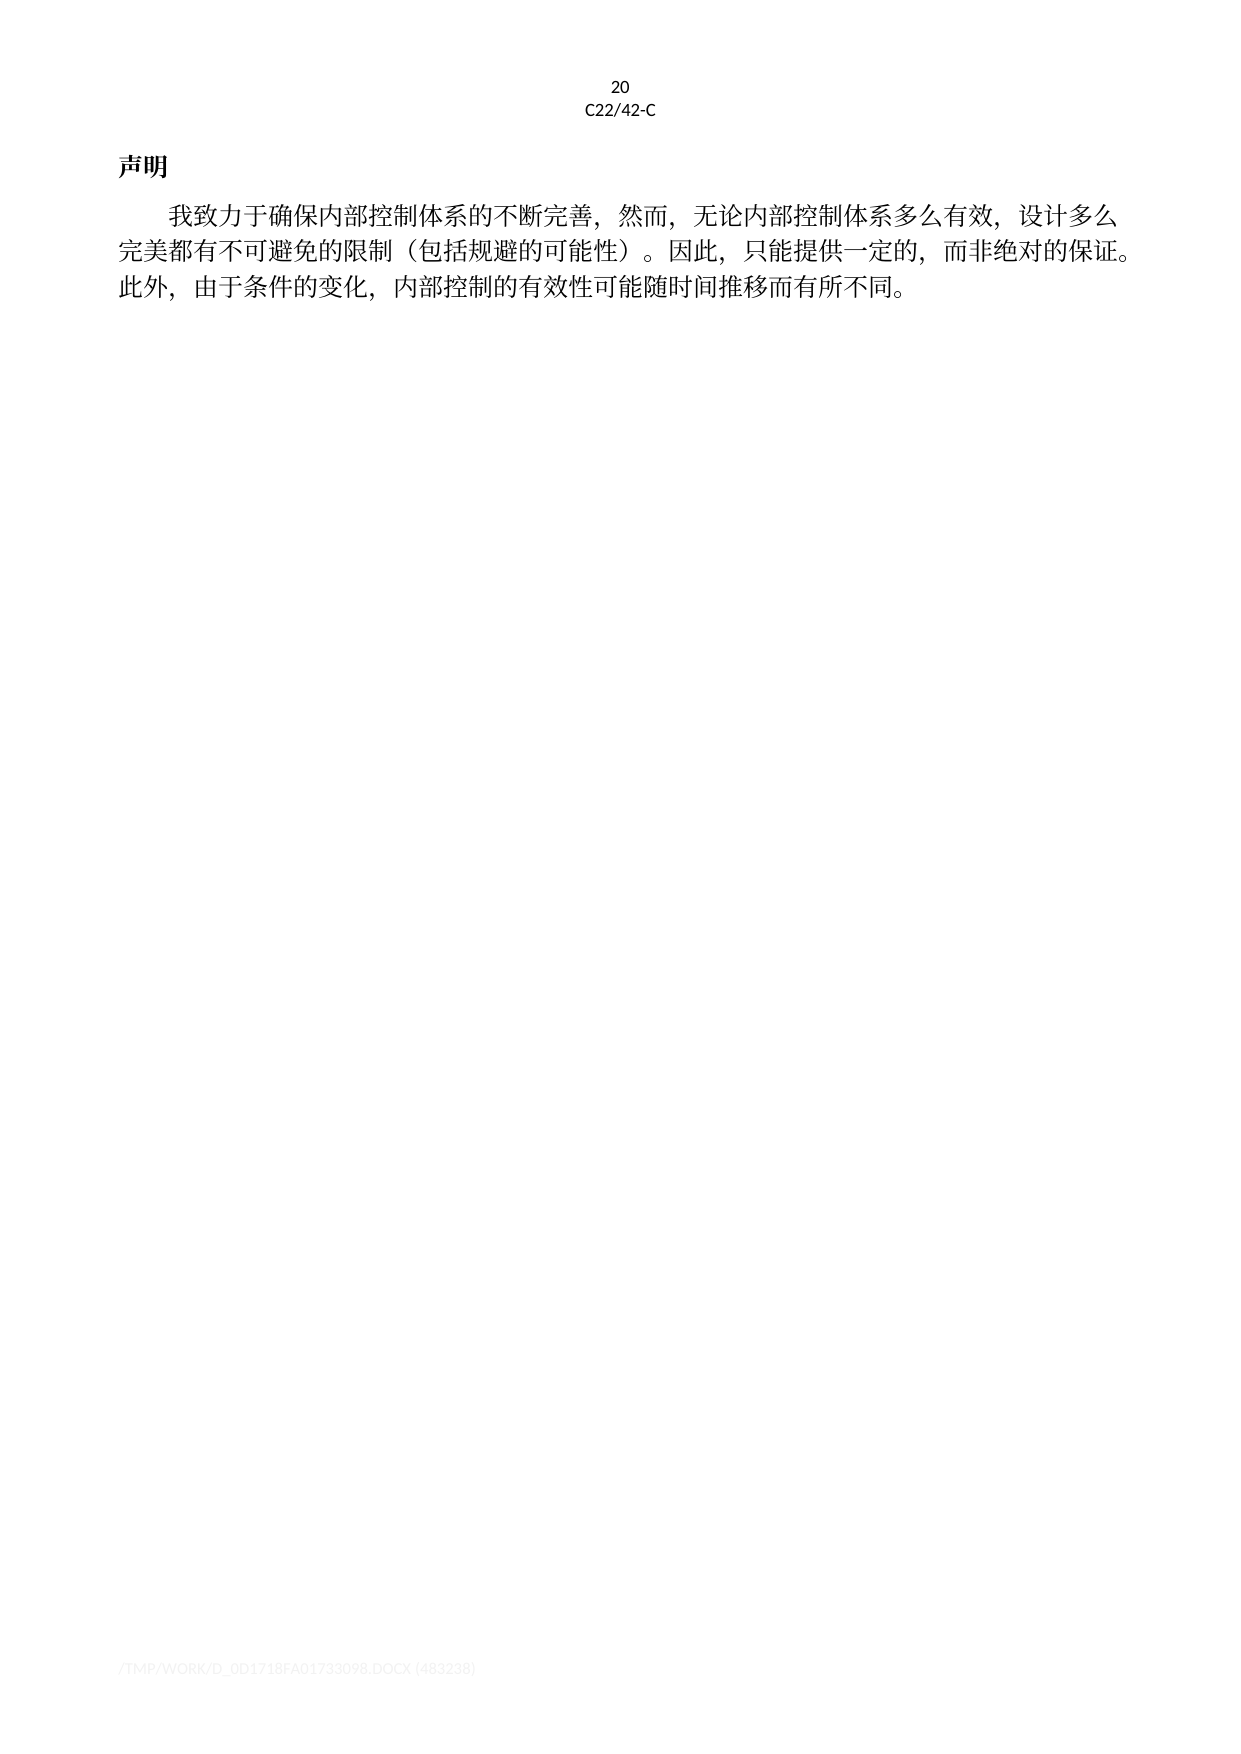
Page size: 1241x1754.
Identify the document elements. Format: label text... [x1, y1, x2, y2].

subtitle 声明 [118, 148, 1122, 184]
text 我致力于确保内部控制体系的不断完善，然而，无论内部控制体系多么有效，设计多么完美都有不可避免的限制（包括规避的可能性）。因此，只能提供一定的，而非绝对的保证。此外，由于条件的变化，内部控制的有效性可能随时间推移而有所不同。 [118, 196, 1122, 304]
